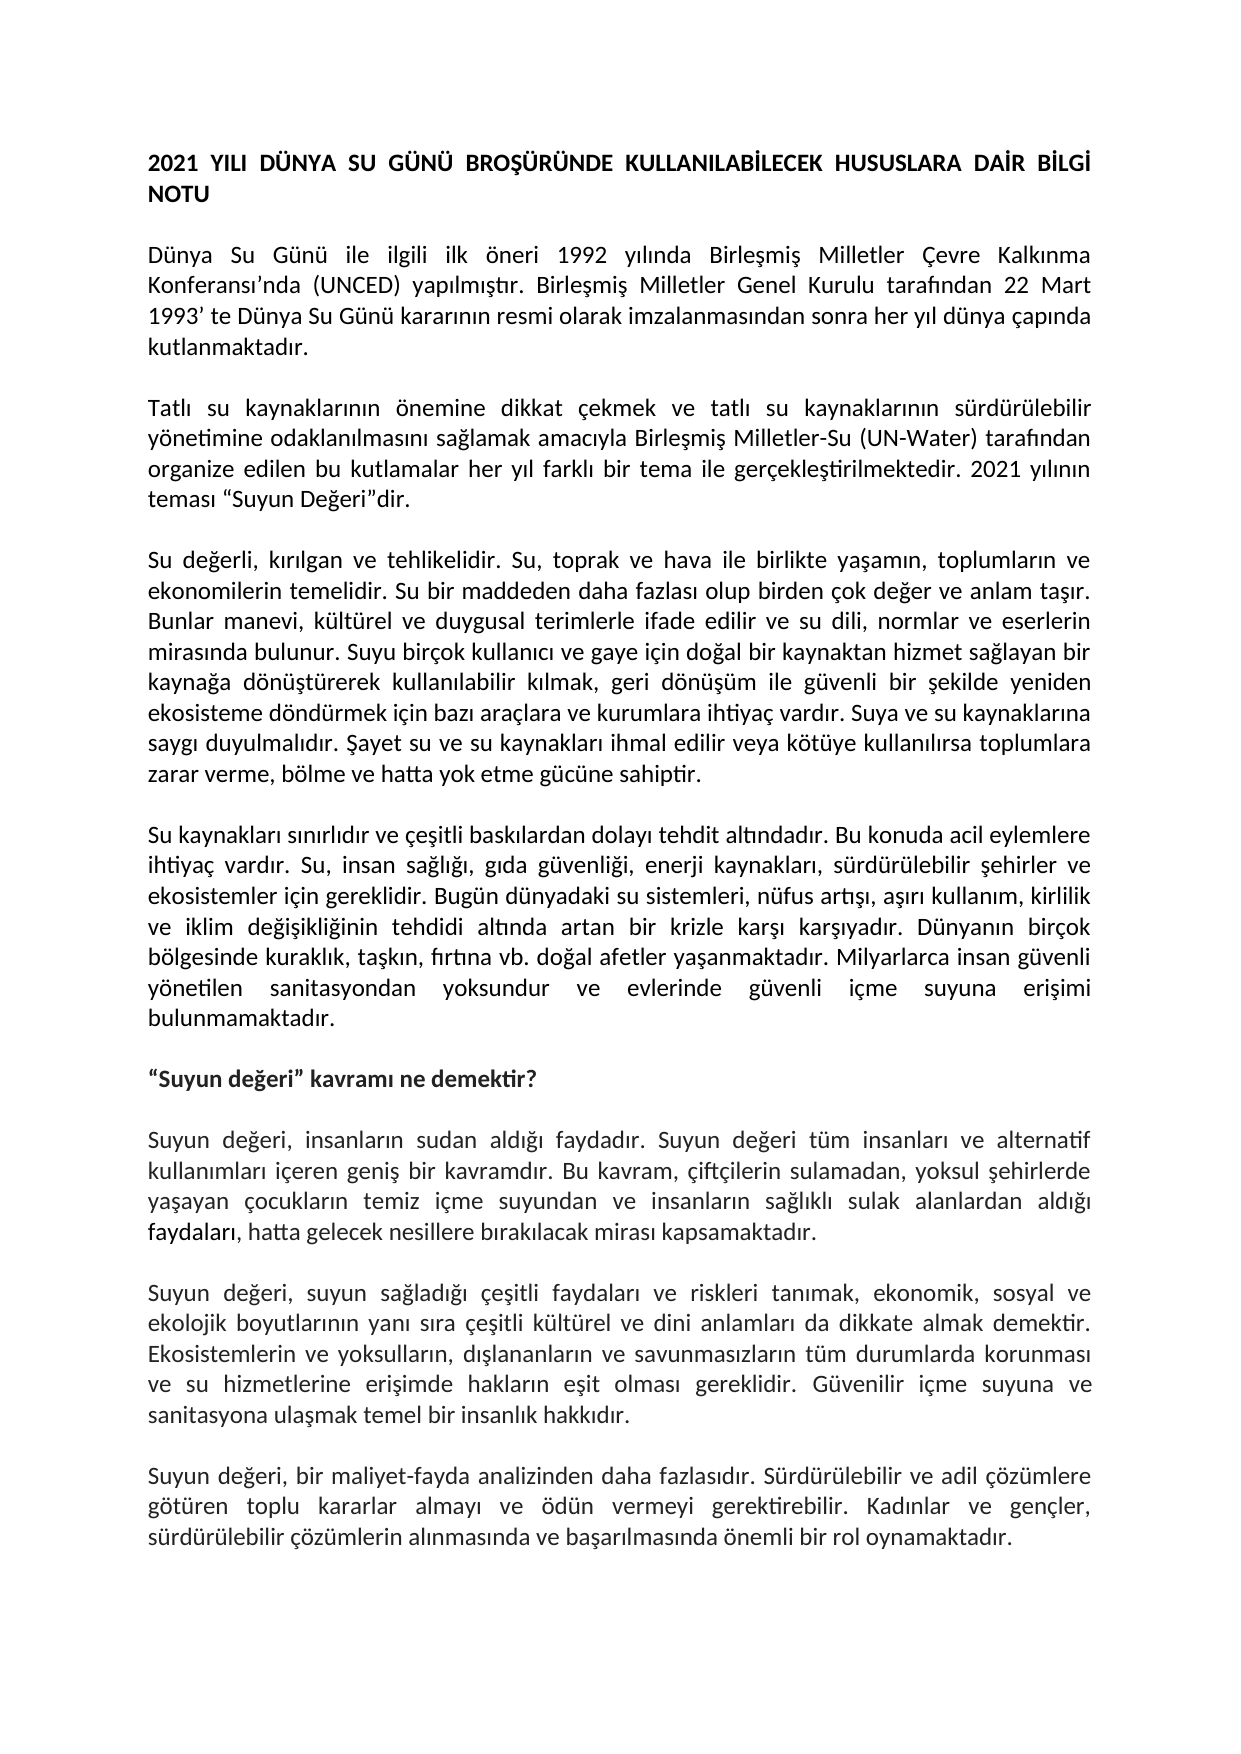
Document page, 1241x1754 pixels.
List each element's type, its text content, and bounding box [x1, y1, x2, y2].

text 2021 YILI DÜNYA SU GÜNÜ BROŞÜRÜNDE KULLANILABİLECEK HUSUSLARA DAİR BİLGİ NOTU [148, 148, 1093, 209]
text Tatlı su kaynaklarının önemine dikkat çekmek ve tatlı su kaynaklarının sürdürülebilir yönetimine odaklanılmasını sağlamak amacıyla Birleşmiş Milletler-Su (UN-Water) tarafından organize edilen bu kutlamalar her yıl farklı bir tema ile gerçekleştirilmektedir. 2021 yılının teması “Suyun Değeri”dir. [148, 392, 1093, 514]
text Suyun değeri, insanların sudan aldığı faydadır. Suyun değeri tüm insanları ve alternatif kullanımları içeren geniş bir kavramdır. Bu kavram, çiftçilerin sulamadan, yoksul şehirlerde yaşayan çocukların temiz içme suyundan ve insanların sağlıklı sulak alanlardan aldığı faydaları, hatta gelecek nesillere bırakılacak mirası kapsamaktadır. [148, 1124, 1093, 1246]
text Su kaynakları sınırlıdır ve çeşitli baskılardan dolayı tehdit altındadır. Bu konuda acil eylemlere ihtiyaç vardır. Su, insan sağlığı, gıda güvenliği, enerji kaynakları, sürdürülebilir şehirler ve ekosistemler için gereklidir. Bugün dünyadaki su sistemleri, nüfus artışı, aşırı kullanım, kirlilik ve iklim değişikliğinin tehdidi altında artan bir krizle karşı karşıyadır. Dünyanın birçok bölgesinde kuraklık, taşkın, fırtına vb. doğal afetler yaşanmaktadır. Milyarlarca insan güvenli yönetilen sanitasyondan yoksundur ve evlerinde güvenli içme suyuna erişimi bulunmamaktadır. [148, 819, 1093, 1033]
text Su değerli, kırılgan ve tehlikelidir. Su, toprak ve hava ile birlikte yaşamın, toplumların ve ekonomilerin temelidir. Su bir maddeden daha fazlası olup birden çok değer ve anlam taşır. Bunlar manevi, kültürel ve duygusal terimlerle ifade edilir ve su dili, normlar ve eserlerin mirasında bulunur. Suyu birçok kullanıcı ve gaye için doğal bir kaynaktan hizmet sağlayan bir kaynağa dönüştürerek kullanılabilir kılmak, geri dönüşüm ile güvenli bir şekilde yeniden ekosisteme döndürmek için bazı araçlara ve kurumlara ihtiyaç vardır. Suya ve su kaynaklarına saygı duyulmalıdır. Şayet su ve su kaynakları ihmal edilir veya kötüye kullanılırsa toplumlara zarar verme, bölme ve hatta yok etme gücüne sahiptir. [148, 544, 1093, 788]
text Suyun değeri, suyun sağladığı çeşitli faydaları ve riskleri tanımak, ekonomik, sosyal ve ekolojik boyutlarının yanı sıra çeşitli kültürel ve dini anlamları da dikkate almak demektir. Ekosistemlerin ve yoksulların, dışlananların ve savunmasızların tüm durumlarda korunması ve su hizmetlerine erişimde hakların eşit olması gereklidir. Güvenilir içme suyuna ve sanitasyona ulaşmak temel bir insanlık hakkıdır. [148, 1277, 1093, 1429]
text Suyun değeri, bir maliyet-fayda analizinden daha fazlasıdır. Sürdürülebilir ve adil çözümlere götüren toplu kararlar almayı ve ödün vermeyi gerektirebilir. Kadınlar ve gençler, sürdürülebilir çözümlerin alınmasında ve başarılmasında önemli bir rol oynamaktadır. [148, 1460, 1093, 1552]
text “Suyun değeri” kavramı ne demektir? [148, 1063, 1093, 1094]
text Dünya Su Günü ile ilgili ilk öneri 1992 yılında Birleşmiş Milletler Çevre Kalkınma Konferansı’nda (UNCED) yapılmıştır. Birleşmiş Milletler Genel Kurulu tarafından 22 Mart 1993’ te Dünya Su Günü kararının resmi olarak imzalanmasından sonra her yıl dünya çapında kutlanmaktadır. [148, 239, 1093, 361]
